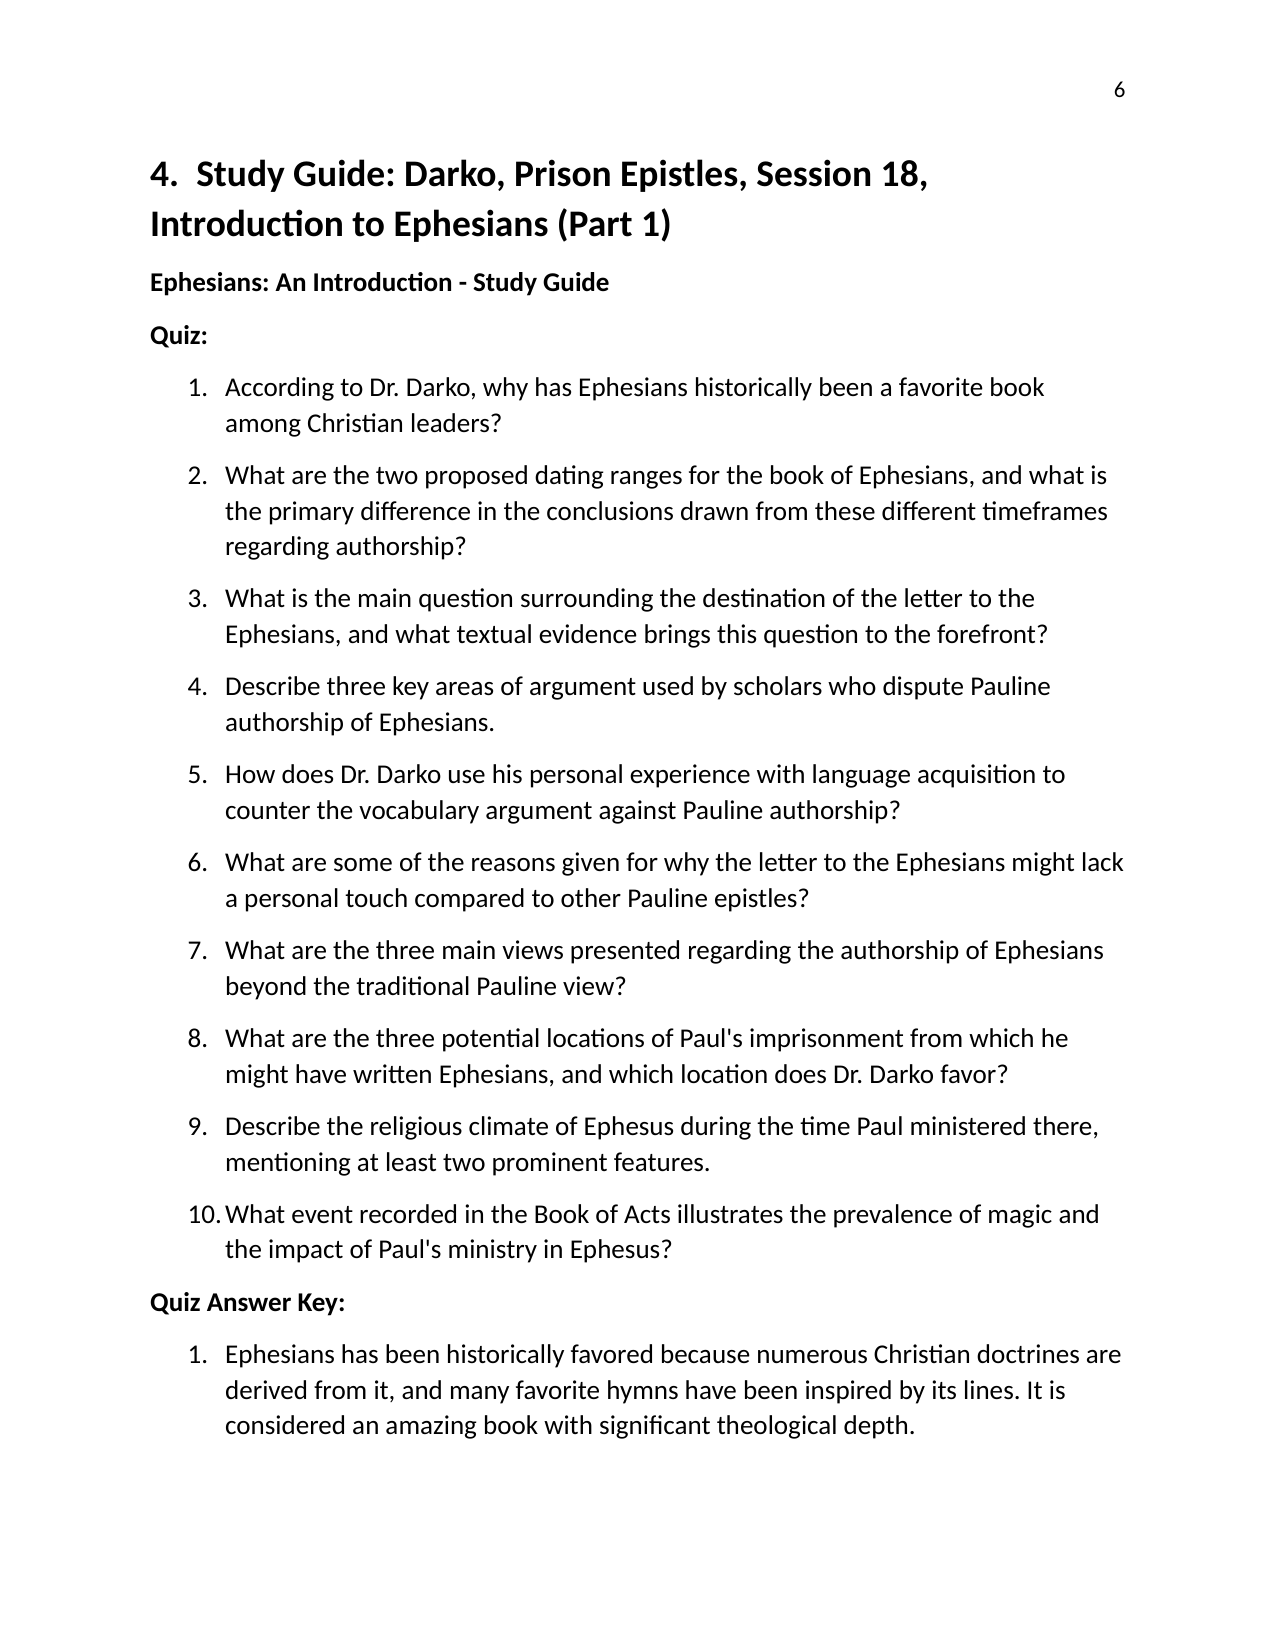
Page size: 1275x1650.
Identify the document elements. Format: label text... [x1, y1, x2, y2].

list What are the three main views presented regarding the authorship of Ephesians beyond the traditional Pauline view? [187, 933, 1125, 1002]
list What are the three potential locations of Paul's imprisonment from which he might have written Ephesians, and which location does Dr. Darko favor? [187, 1021, 1125, 1090]
list What is the main question surrounding the destination of the letter to the Ephesians, and what textual evidence brings this question to the forefront? [187, 582, 1125, 650]
list How does Dr. Darko use his personal experience with language acquisition to counter the vocabulary argument against Pauline authorship? [187, 757, 1125, 826]
list Ephesians has been historically favored because numerous Christian doctrines are derived from it, and many favorite hymns have been inspired by its lines. It is considered an amazing book with significant theological depth. [187, 1337, 1125, 1442]
text Ephesians: An Introduction - Study Guide [150, 266, 1125, 299]
list What are some of the reasons given for why the letter to the Ephesians might lack a personal touch compared to other Pauline epistles? [187, 845, 1125, 914]
list Describe three key areas of argument used by scholars who dispute Pauline authorship of Ephesians. [187, 669, 1125, 738]
text 4. Study Guide: Darko, Prison Epistles, Session 18, Introduction to Ephesians (Part 1) [150, 150, 1125, 245]
list Describe the religious climate of Ephesus during the time Paul ministered there, mentioning at least two prominent features. [187, 1109, 1125, 1178]
text Quiz: [150, 318, 1125, 351]
list What are the two proposed dating ranges for the book of Ephesians, and what is the primary difference in the conclusions drawn from these different timeframes regarding authorship? [187, 458, 1125, 562]
list What event recorded in the Book of Acts illustrates the prevalence of magic and the impact of Paul's ministry in Ephesus? [187, 1197, 1125, 1266]
list According to Dr. Darko, why has Ephesians historically been a favorite book among Christian leaders? [187, 370, 1125, 439]
text Quiz Answer Key: [150, 1285, 1125, 1318]
